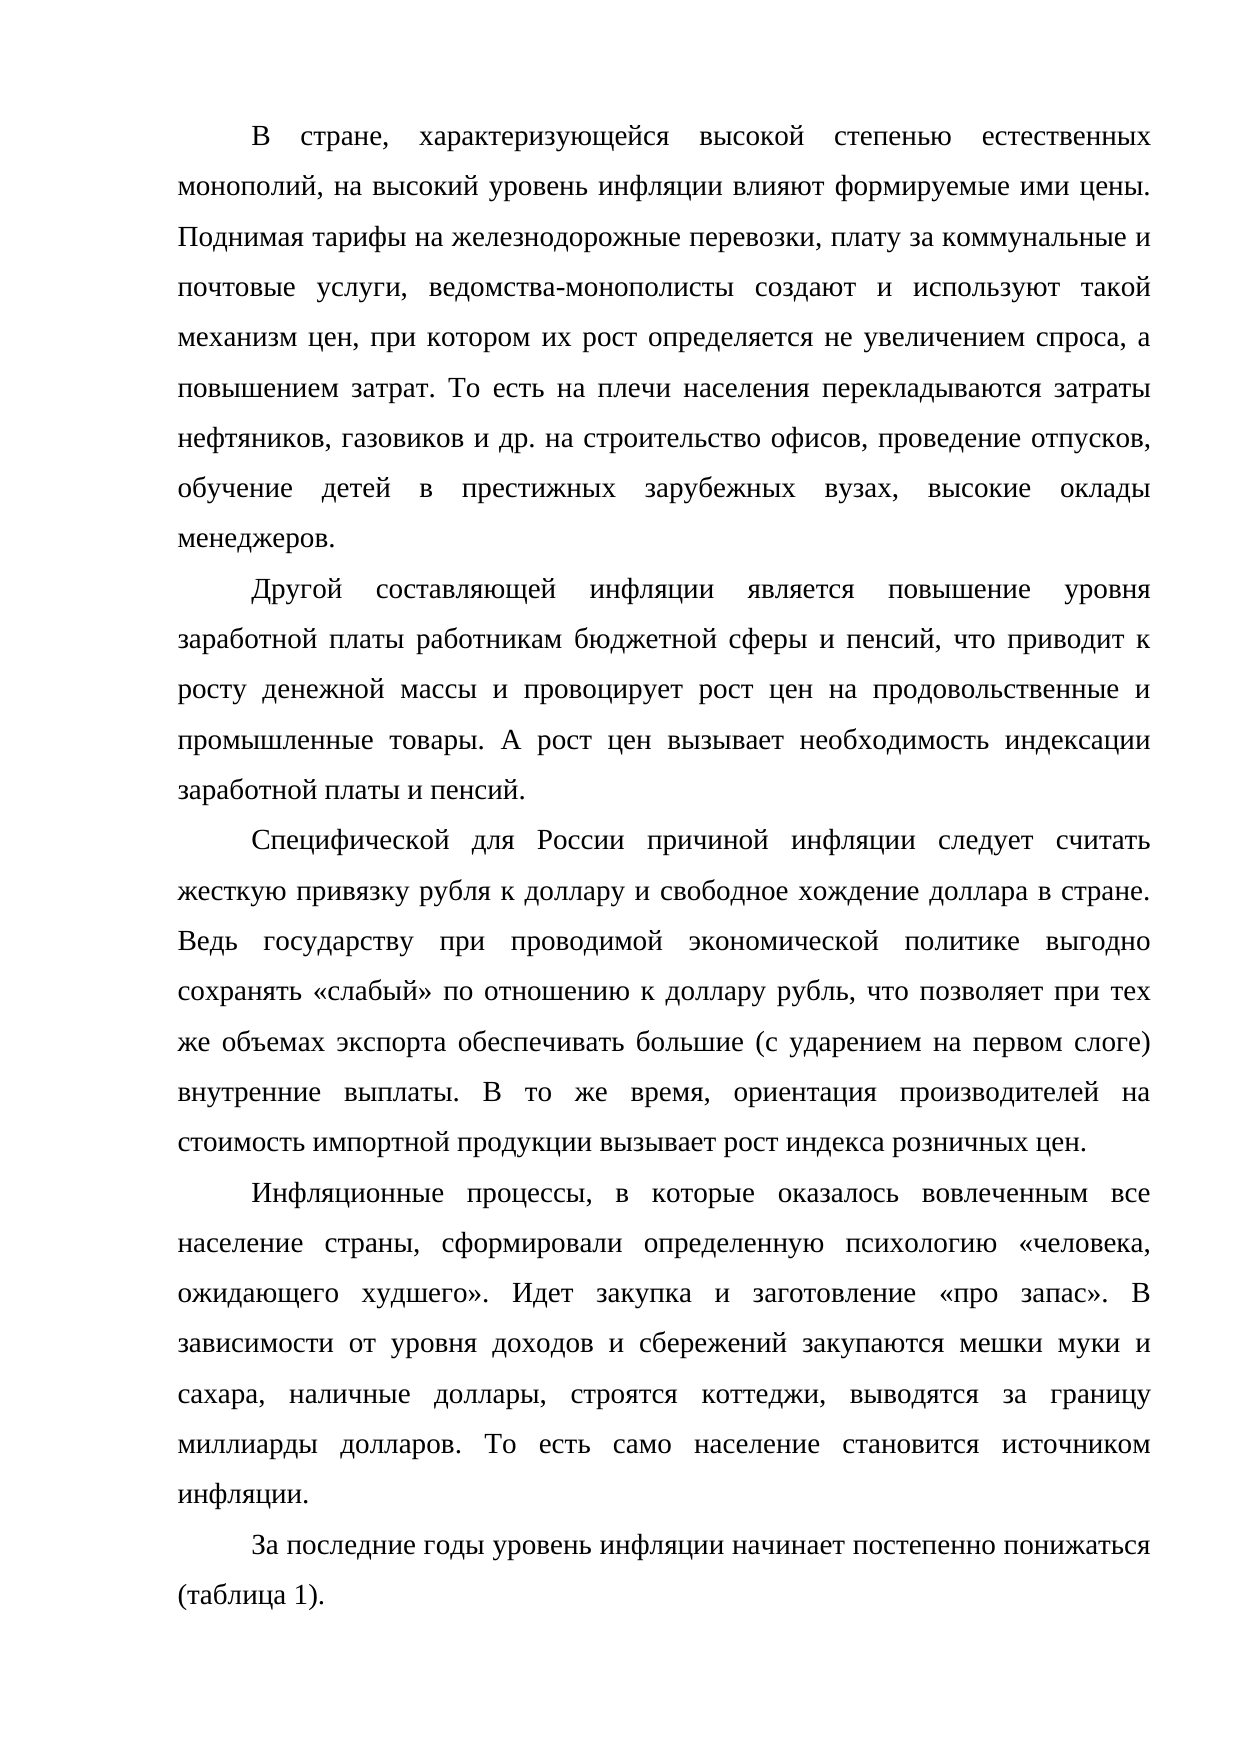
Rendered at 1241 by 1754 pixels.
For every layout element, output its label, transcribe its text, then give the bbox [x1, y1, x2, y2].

text За последние годы уровень инфляции начинает постепенно понижаться (таблица 1). [177, 1527, 1152, 1611]
text В стране, характеризующейся высокой степенью естественных монополий, на высокий уровень инфляции влияют формируемые ими цены. Поднимая тарифы на железнодорожные перевозки, плату за коммунальные и почтовые услуги, ведомства-монополисты создают и используют такой механизм цен, при котором их рост определяется не увеличением спроса, а повышением затрат. То есть на плечи населения перекладываются затраты нефтяников, газовиков и др. на строительство офисов, проведение отпусков, обучение детей в престижных зарубежных вузах, высокие оклады менеджеров. [177, 118, 1152, 554]
text Другой составляющей инфляции является повышение уровня заработной платы работникам бюджетной сферы и пенсий, что приводит к росту денежной массы и провоцирует рост цен на продовольственные и промышленные товары. А рост цен вызывает необходимость индексации заработной платы и пенсий. [177, 571, 1152, 806]
text Специфической для России причиной инфляции следует считать жесткую привязку рубля к доллару и свободное хождение доллара в стране. Ведь государству при проводимой экономической политике выгодно сохранять «слабый» по отношению к доллару рубль, что позволяет при тех же объемах экспорта обеспечивать большие (с ударением на первом слоге) внутренние выплаты. В то же время, ориентация производителей на стоимость импортной продукции вызывает рост индекса розничных цен. [177, 822, 1152, 1158]
text Инфляционные процессы, в которые оказалось вовлеченным все население страны, сформировали определенную психологию «человека, ожидающего худшего». Идет закупка и заготовление «про запас». В зависимости от уровня доходов и сбережений закупаются мешки муки и сахара, наличные доллары, строятся коттеджи, выводятся за границу миллиарды долларов. То есть само население становится источником инфляции. [177, 1175, 1152, 1510]
